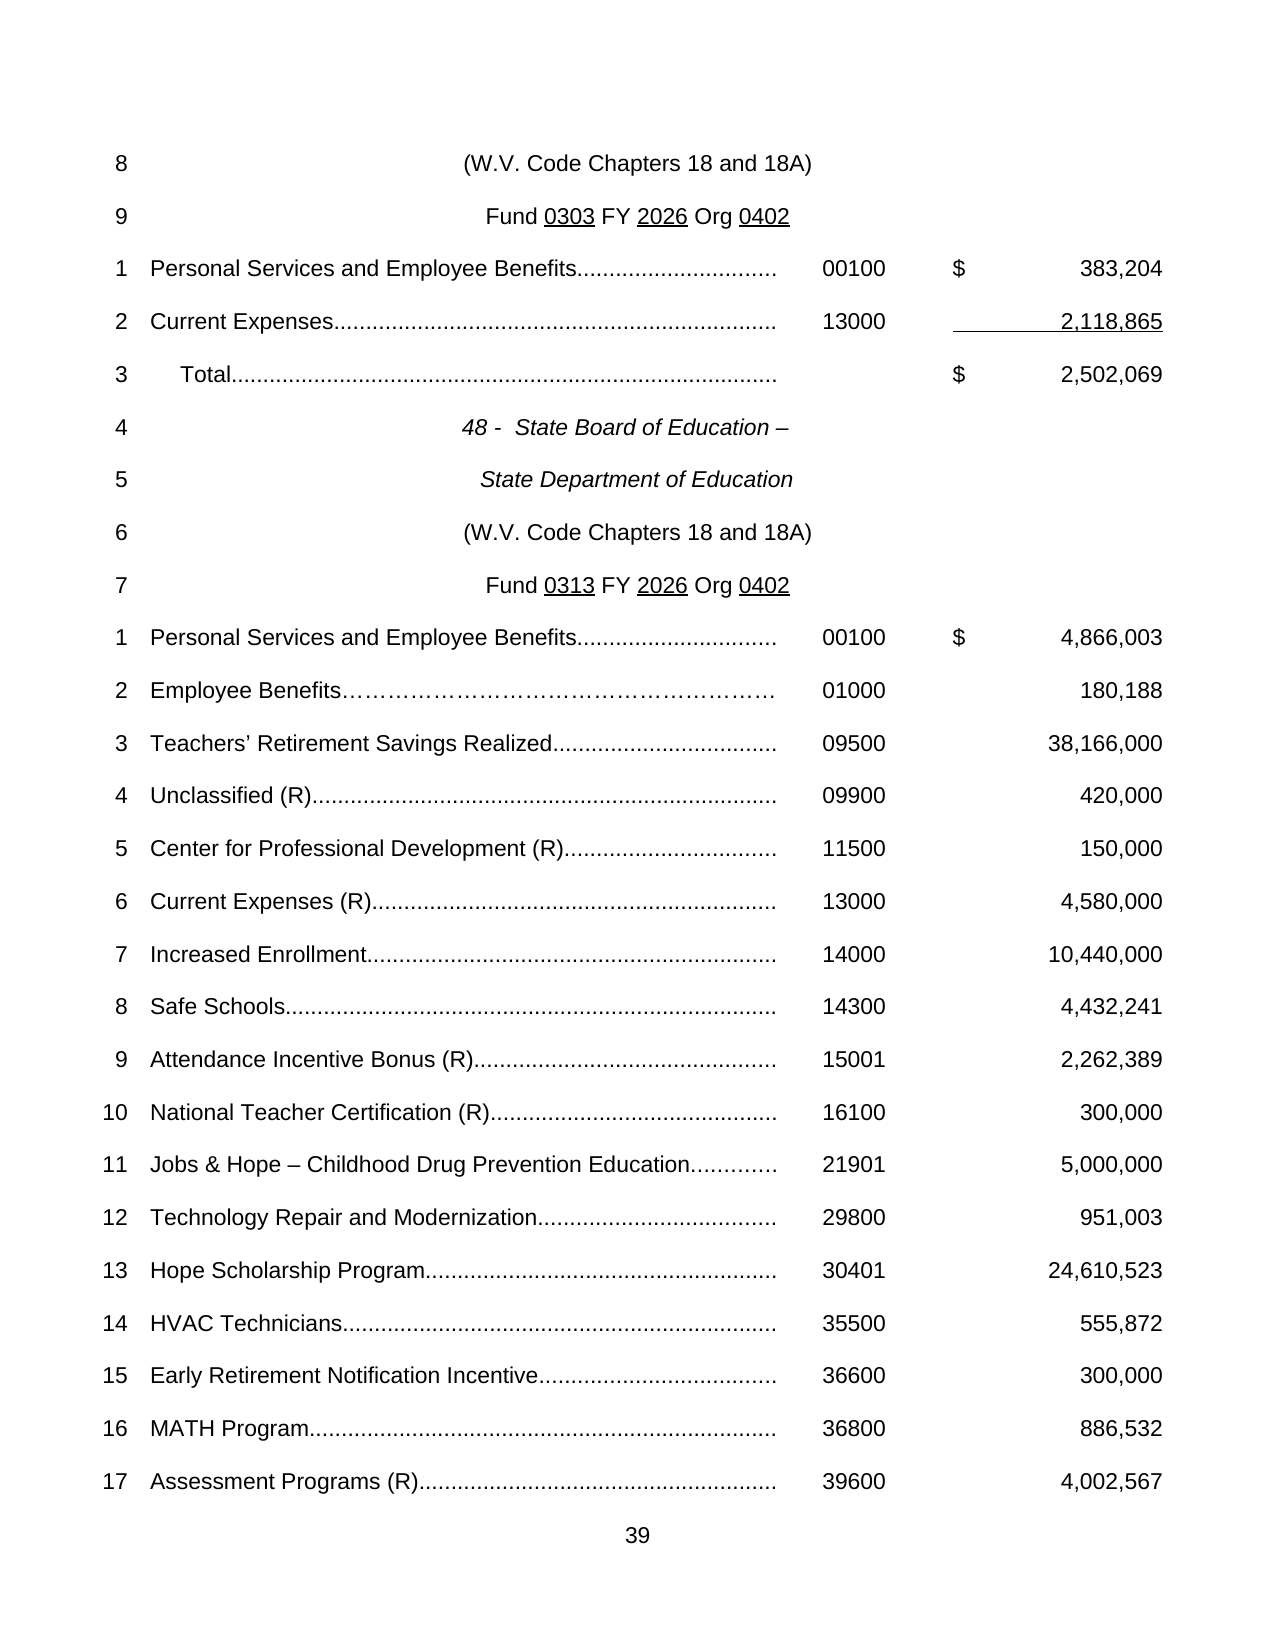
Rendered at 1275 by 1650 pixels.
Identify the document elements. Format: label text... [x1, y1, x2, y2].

text Teachers’ Retirement Savings Realized 09500 38,166,000 [150, 730, 1125, 756]
text Employee Benefits………………………………………………… 01000 180,188 [150, 677, 1125, 703]
text (W.V. Code Chapters 18 and 18A) [150, 150, 1125, 176]
text Personal Services and Employee Benefits 00100 $ 4,866,003 [150, 624, 1125, 651]
text Jobs & Hope – Childhood Drug Prevention Education 21901 5,000,000 [150, 1151, 1125, 1178]
text Safe Schools 14300 4,432,241 [150, 993, 1125, 1020]
text Technology Repair and Modernization 29800 951,003 [150, 1204, 1125, 1231]
text Personal Services and Employee Benefits 00100 $ 383,204 [150, 255, 1125, 282]
text (W.V. Code Chapters 18 and 18A) [150, 519, 1125, 545]
text Early Retirement Notification Incentive 36600 300,000 [150, 1362, 1125, 1389]
text Total $ 2,502,069 [150, 361, 1125, 387]
text Center for Professional Development (R) 11500 150,000 [150, 835, 1125, 862]
text Fund 0303 FY 2026 Org 0402 [150, 203, 1125, 229]
text Increased Enrollment 14000 10,440,000 [150, 941, 1125, 967]
text Hope Scholarship Program 30401 24,610,523 [150, 1257, 1125, 1283]
text Current Expenses 13000 2,118,865 [150, 308, 1125, 334]
text Attendance Incentive Bonus (R) 15001 2,262,389 [150, 1046, 1125, 1072]
text State Department of Education [150, 466, 1125, 493]
text HVAC Technicians 35500 555,872 [150, 1309, 1125, 1336]
text Assessment Programs (R) 39600 4,002,567 [150, 1468, 1125, 1494]
text National Teacher Certification (R) 16100 300,000 [150, 1099, 1125, 1125]
list State Board of Education – [150, 413, 1125, 440]
text Unclassified (R) 09900 420,000 [150, 782, 1125, 809]
text Fund 0313 FY 2026 Org 0402 [150, 572, 1125, 598]
text MATH Program 36800 886,532 [150, 1415, 1125, 1441]
text Current Expenses (R) 13000 4,580,000 [150, 888, 1125, 914]
